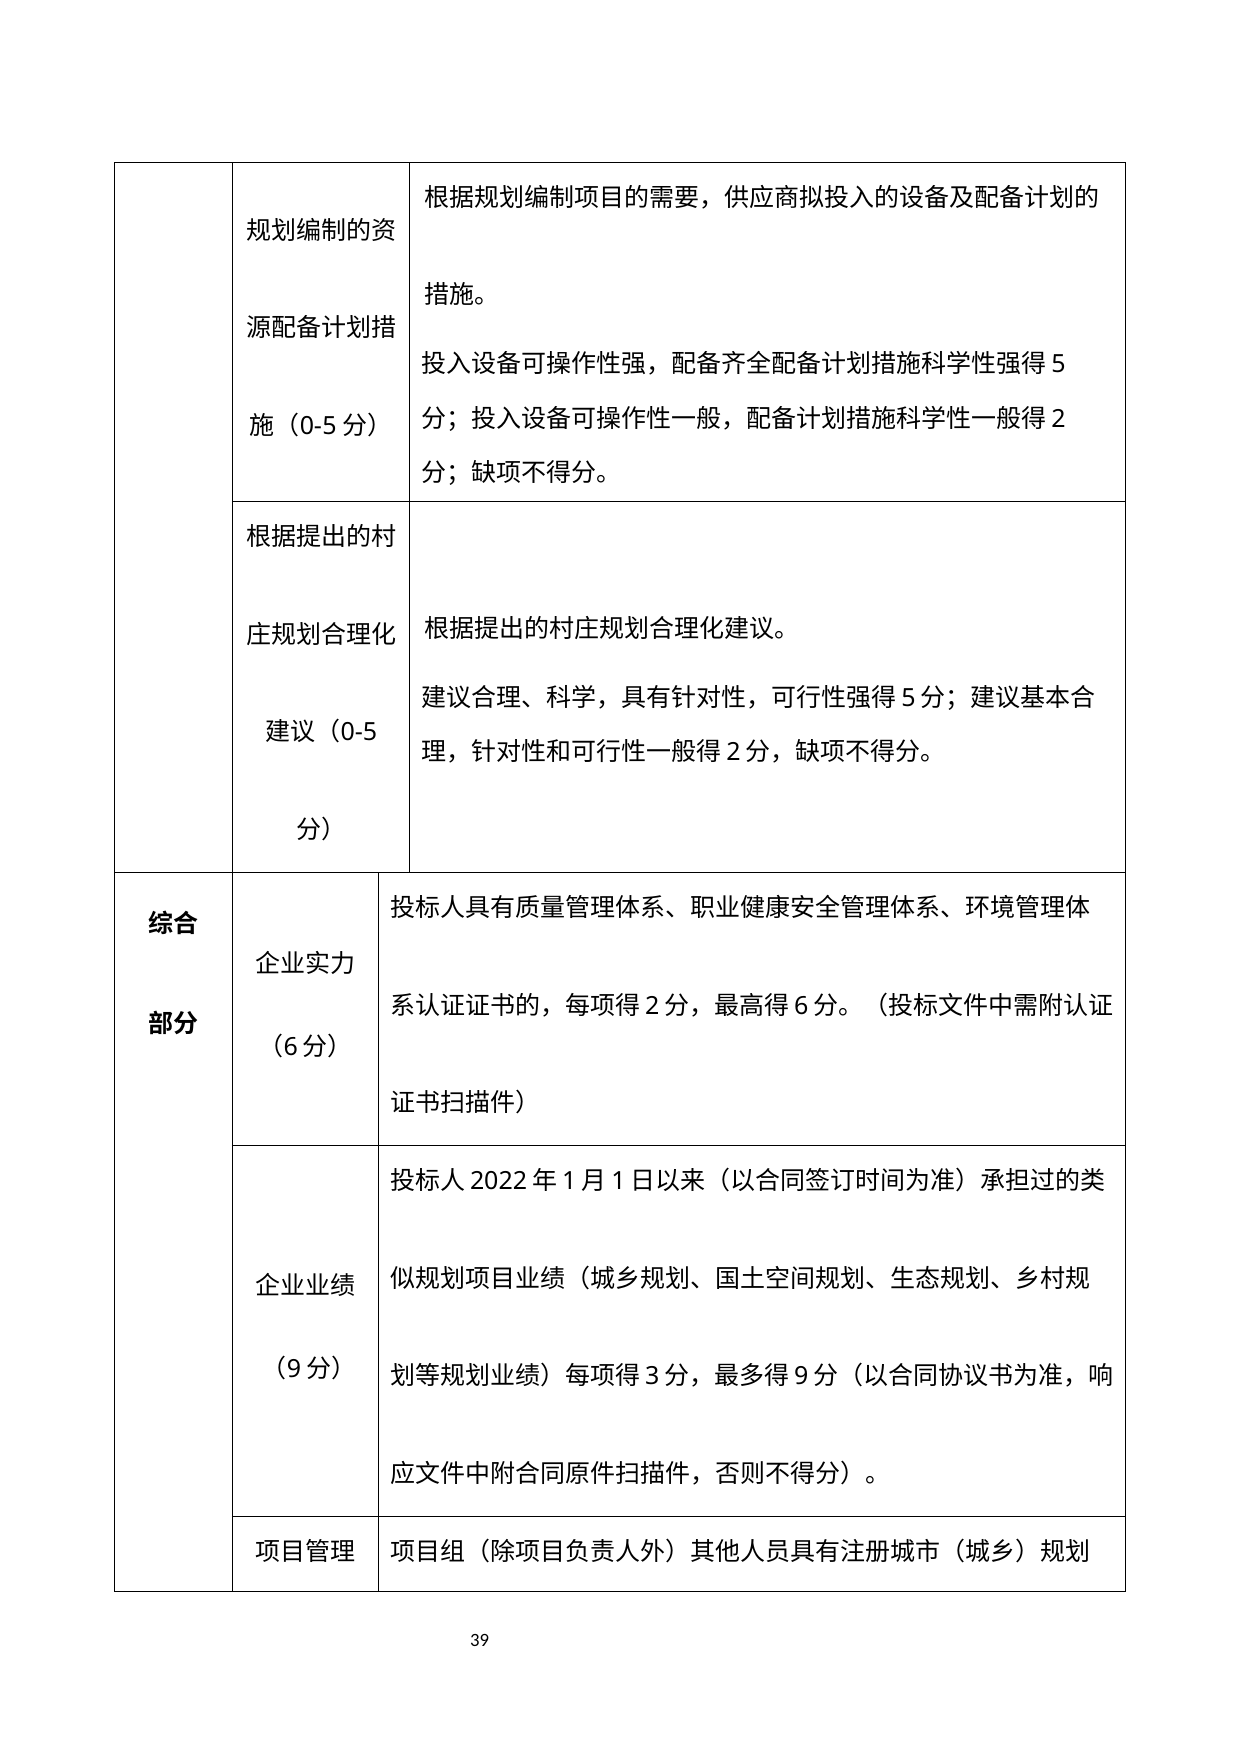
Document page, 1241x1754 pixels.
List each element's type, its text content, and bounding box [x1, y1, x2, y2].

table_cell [379, 1517, 1125, 1591]
table_cell 投标人2022年1月1日以来（以合同签订时间为准）承担过的类似规划项目业绩（城乡规划、国土空间规划、生态规划、乡村规划等规划业绩）每项得3分，最多得9分（以合同协议书为准，响应文件中附合同原件扫描件，否则不得分）。 [379, 1146, 1125, 1516]
table_cell 综合 部分 [115, 873, 232, 1591]
table_cell 企业实力 （6分） [233, 873, 378, 1145]
table_cell 投标人具有质量管理体系、职业健康安全管理体系、环境管理体系认证证书的，每项得2分，最高得6分。（投标文件中需附认证证书扫描件） [379, 873, 1125, 1145]
table_cell 项目管理机构 （7分） [233, 1517, 378, 1591]
table_cell 根据提出的村庄规划合理化建议（0-5分） [233, 502, 409, 872]
table_cell 根据规划编制项目的需要，供应商拟投入的设备及配备计划的措施。 投入设备可操作性强，配备齐全配备计划措施科学性强得5分；投入设备可操作性一般，配备计划措施科学性一般得2分；缺项不得分。 [410, 163, 1125, 501]
table_cell 企业业绩 （9分） [233, 1146, 378, 1516]
table_cell 根据提出的村庄规划合理化建议。 建议合理、科学，具有针对性，可行性强得5分；建议基本合理，针对性和可行性一般得2分，缺项不得分。 [410, 502, 1125, 872]
table_cell 规划编制的资源配备计划措施（0-5 分） [233, 163, 409, 501]
